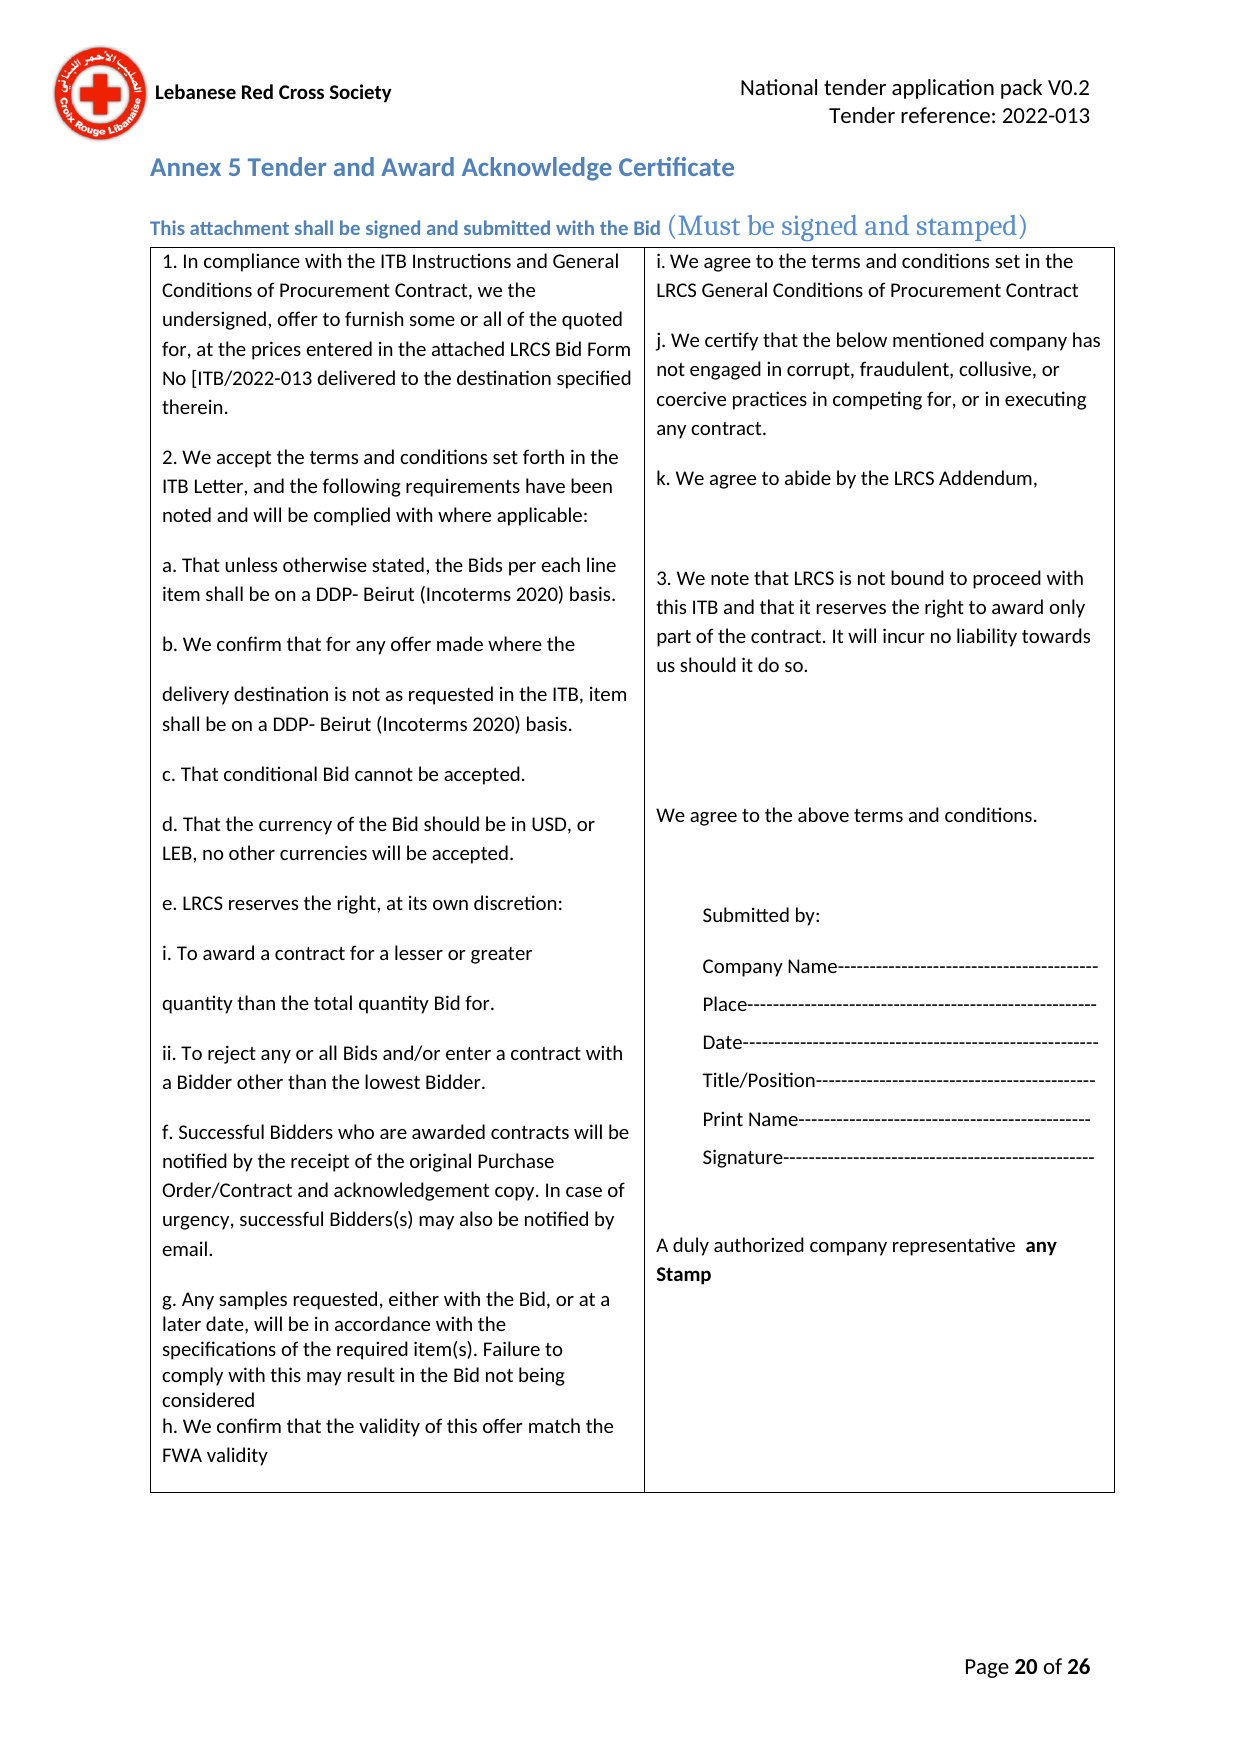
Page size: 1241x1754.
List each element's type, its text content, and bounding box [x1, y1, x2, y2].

table_header i. We agree to the terms and conditions set in the LRCS General Conditions of Procurement Contract j. We certify that the below mentioned company has not engaged in corrupt, fraudulent, collusive, or coercive practices in competing for, or in executing any contract. k. We agree to abide by the LRCS Addendum, 3. We note that LRCS is not bound to proceed with this ITB and that it reserves the right to award only part of the contract. It will incur no liability towards us should it do so. We agree to the above terms and conditions. Submitted by: Company Name----------------------------------------- Place------------------------------------------------------- Date-------------------------------------------------------- Title/Position-------------------------------------------- Print Name---------------------------------------------- Signature------------------------------------------------- A duly authorized company representative any Stamp [645, 248, 1114, 1492]
subtitle Annex 5 Tender and Award Acknowledge Certificate [150, 150, 1090, 183]
table_header 1. In compliance with the ITB Instructions and General Conditions of Procurement Contract, we the undersigned, offer to furnish some or all of the quoted for, at the prices entered in the attached LRCS Bid Form No [ITB/2022-013 delivered to the destination specified therein. 2. We accept the terms and conditions set forth in the ITB Letter, and the following requirements have been noted and will be complied with where applicable: a. That unless otherwise stated, the Bids per each line item shall be on a DDP- Beirut (Incoterms 2020) basis. b. We confirm that for any offer made where the delivery destination is not as requested in the ITB, item shall be on a DDP- Beirut (Incoterms 2020) basis. c. That conditional Bid cannot be accepted. d. That the currency of the Bid should be in USD, or LEB, no other currencies will be accepted. e. LRCS reserves the right, at its own discretion: i. To award a contract for a lesser or greater quantity than the total quantity Bid for. ii. To reject any or all Bids and/or enter a contract with a Bidder other than the lowest Bidder. f. Successful Bidders who are awarded contracts will be notified by the receipt of the original Purchase Order/Contract and acknowledgement copy. In case of urgency, successful Bidders(s) may also be notified by email. g. Any samples requested, either with the Bid, or at a later date, will be in accordance with the specifications of the required item(s). Failure to comply with this may result in the Bid not being considered h. We confirm that the validity of this offer match the FWA validity [151, 248, 644, 1492]
picture [43, 39, 156, 148]
subtitle This attachment shall be signed and submitted with the Bid (Must be signed and stamped) [150, 209, 1090, 242]
